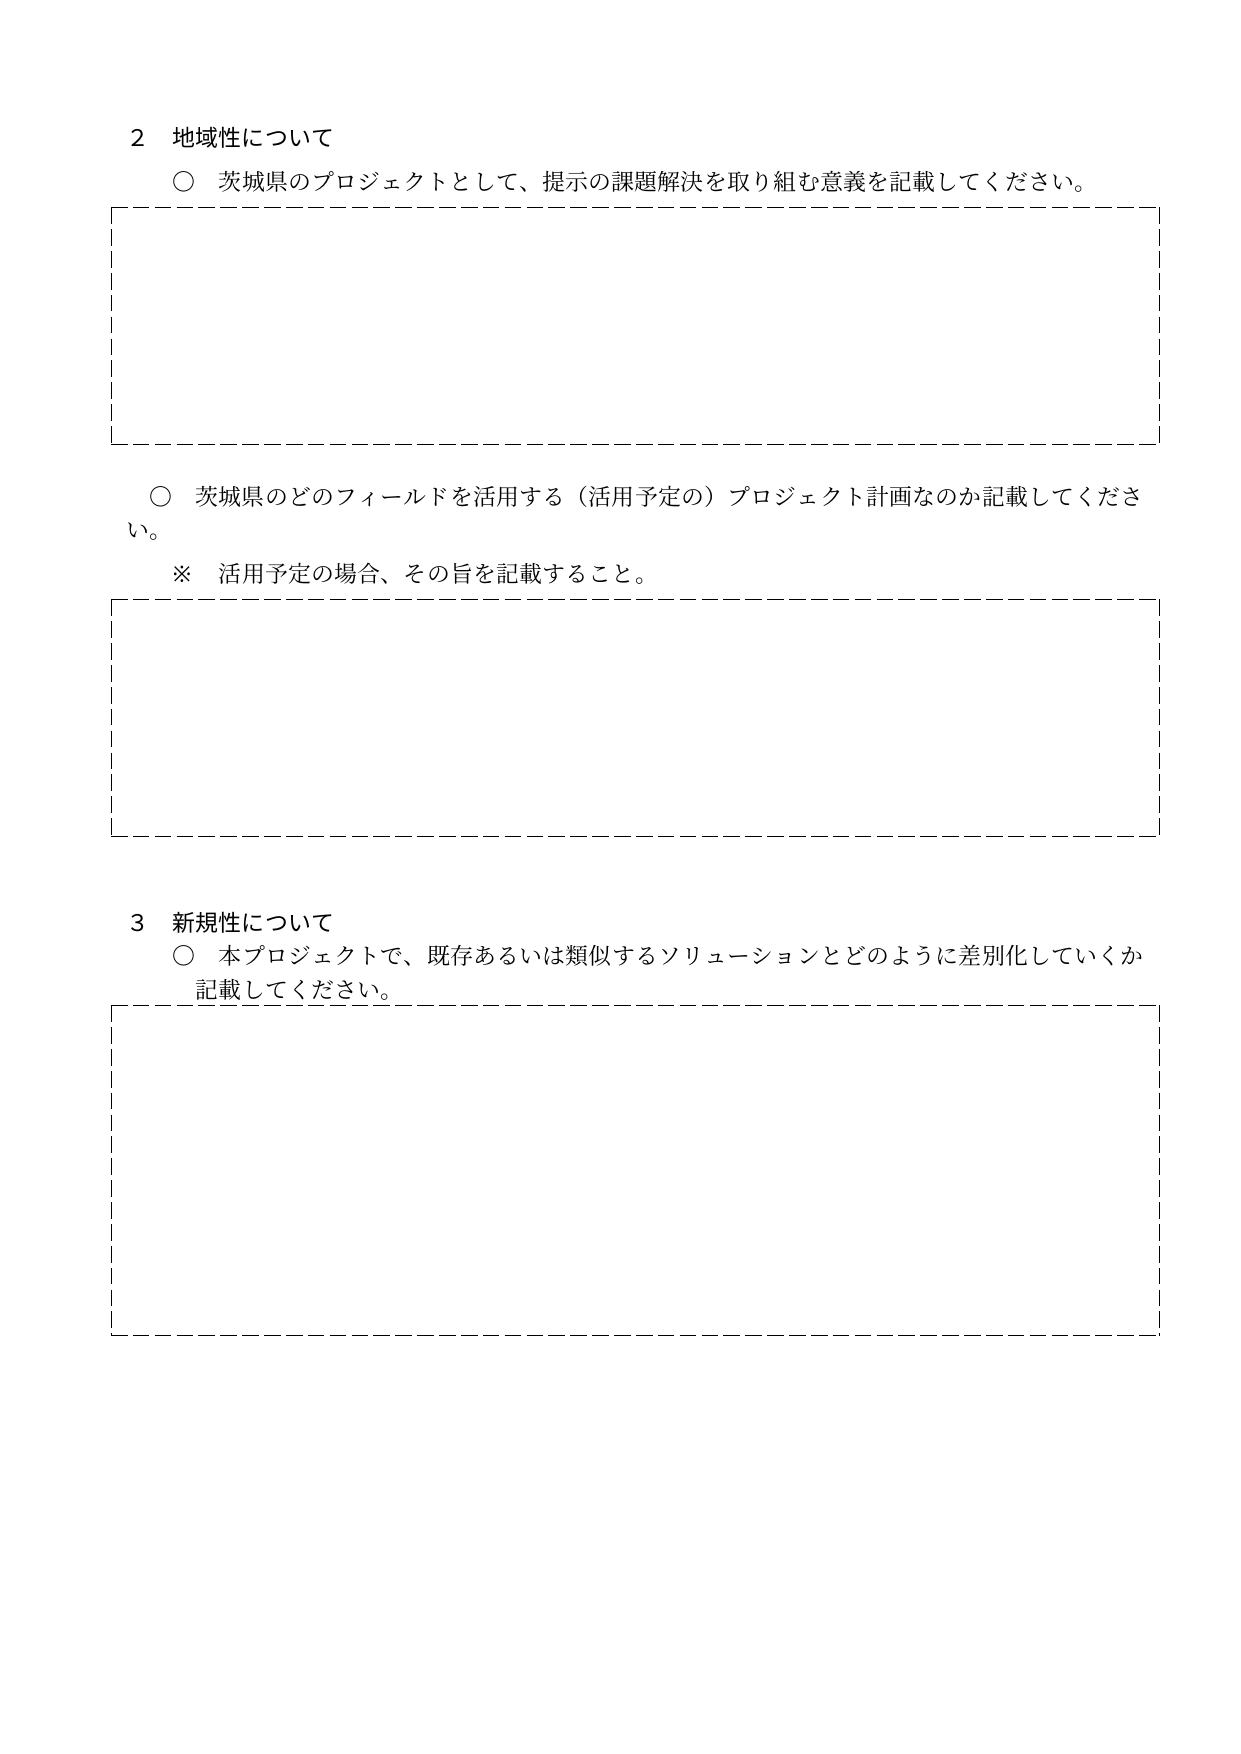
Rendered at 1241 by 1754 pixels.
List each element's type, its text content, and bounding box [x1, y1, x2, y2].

text 〇 茨城県のどのフィールドを活用する（活用予定の）プロジェクト計画なのか記載してください。 [126, 478, 1144, 546]
text 〇 本プロジェクトで、既存あるいは類似するソリューションとどのように差別化していくか記載してください。 [149, 938, 1144, 1005]
table_header [111, 207, 1160, 444]
text 〇 茨城県のプロジェクトとして、提示の課題解決を取り組む意義を記載してください。 [149, 163, 1144, 197]
text ２ 地域性について [126, 120, 1144, 153]
text ※ 活用予定の場合、その旨を記載すること。 [126, 556, 1144, 589]
text ３ 新規性について [126, 904, 1144, 938]
table_header [111, 1005, 1160, 1334]
table_header [111, 599, 1160, 836]
